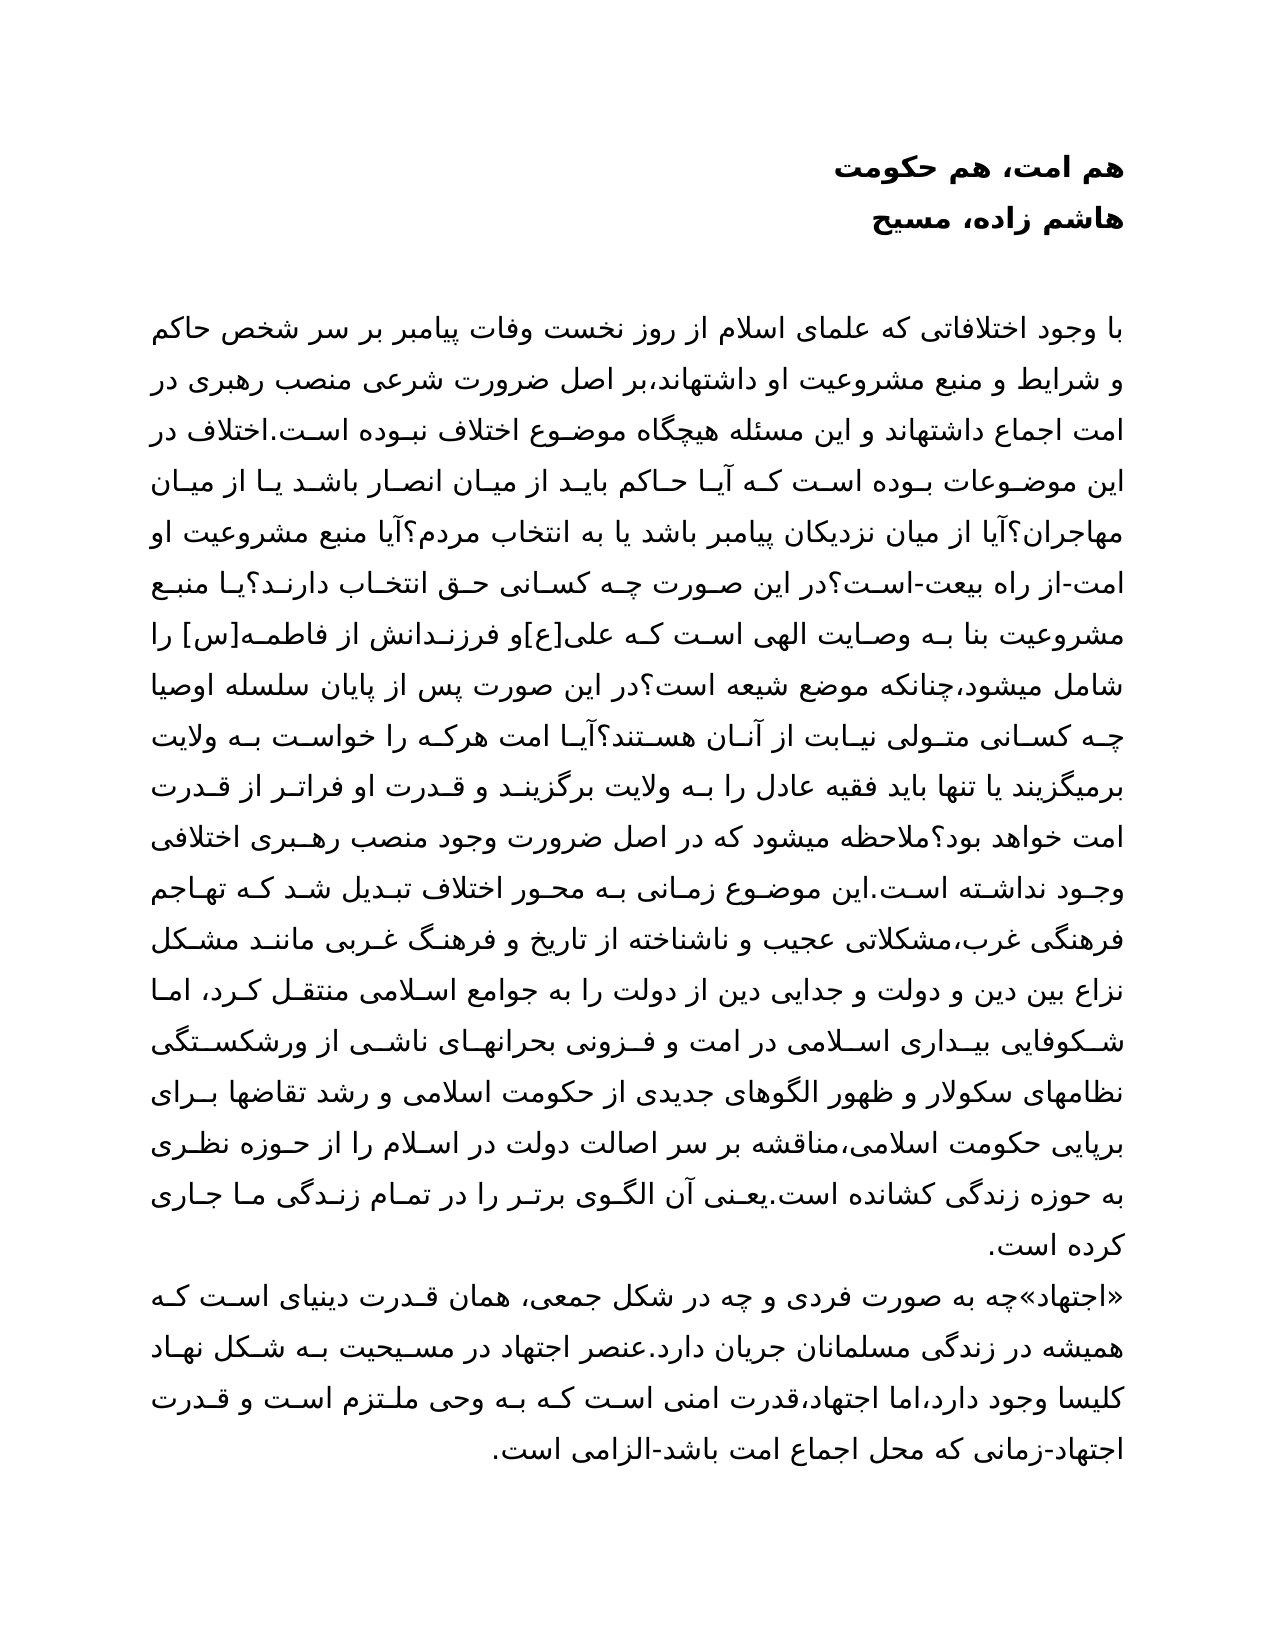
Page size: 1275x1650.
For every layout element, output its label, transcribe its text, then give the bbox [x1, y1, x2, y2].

text هم امت، هم حکومت [150, 150, 1125, 184]
text «اجتهاد»چه به صورت فردی و چه در شکل جمعی، همان قدرت دینی‏ای است که همیشه در زندگی‏ مسلمانان جریان دارد.عنصر اجتهاد در مسیحیت به شکل‏ نهاد کلیسا وجود دارد،اما اجتهاد،قدرت امنی است که به‏ وحی ملتزم است و قدرت اجتهاد-زمانی که محل اجماع‏ امت باشد-الزامی است. [150, 1279, 1125, 1466]
text با وجود اختلافاتی که علمای اسلام از روز نخست وفات‏ پیامبر بر سر شخص حاکم و شرایط و منبع مشروعیت او داشته‏اند،بر اصل ضرورت شرعی منصب رهبری در امت‏ اجماع داشته‏اند و این مسئله هیچ‏گاه موضوع اختلاف‏ نبوده است.اختلاف در این موضوعات بوده است که آیا حاکم باید از میان انصار باشد یا از میان مهاجران؟آیا از میان نزدیکان پیامبر باشد یا به انتخاب مردم؟آیا منبع‏ مشروعیت او امت-از راه بیعت-است؟در این صورت‏ چه کسانی حق انتخاب دارند؟یا منبع مشروعیت بنا به‏ وصایت الهی است که علی‏[ع‏]و فرزندانش از فاطمه‏[س‏] را شامل می‏شود،چنان‏که موضع شیعه است؟در این‏ صورت پس از پایان سلسله اوصیا چه کسانی متولی‏ نیابت از آنان هستند؟آیا امت هرکه را خواست به ولایت‏ برمی‏گزیند یا تنها باید فقیه عادل را به ولایت برگزیند و قدرت او فراتر از قدرت امت خواهد بود؟ملاحظه می‏شود که در اصل ضرورت وجود منصب رهبری اختلافی وجود نداشته است.این موضوع زمانی به محور اختلاف تبدیل‏ شد که تهاجم فرهنگی غرب،مشکلاتی عجیب و ناشناخته‏ از تاریخ و فرهنگ غربی مانند مشکل نزاع بین دین و دولت‏ و جدایی دین از دولت را به جوامع اسلامی منتقل کرد، اما شکوفایی بیداری اسلامی در امت و فزونی بحران‏های‏ ناشی از ورشکستگی نظام‏های سکولار و ظهور الگوهای‏ جدیدی از حکومت اسلامی و رشد تقاضها برای برپایی‏ حکومت اسلامی،مناقشه بر سر اصالت دولت در اسلام را از حوزه نظری به حوزه زندگی کشانده است.یعنی آن الگوی‏ برتر را در تمام زندگی ما جاری کرده است. [150, 311, 1125, 1262]
text هاشم زاده، مسیح [150, 201, 1125, 235]
